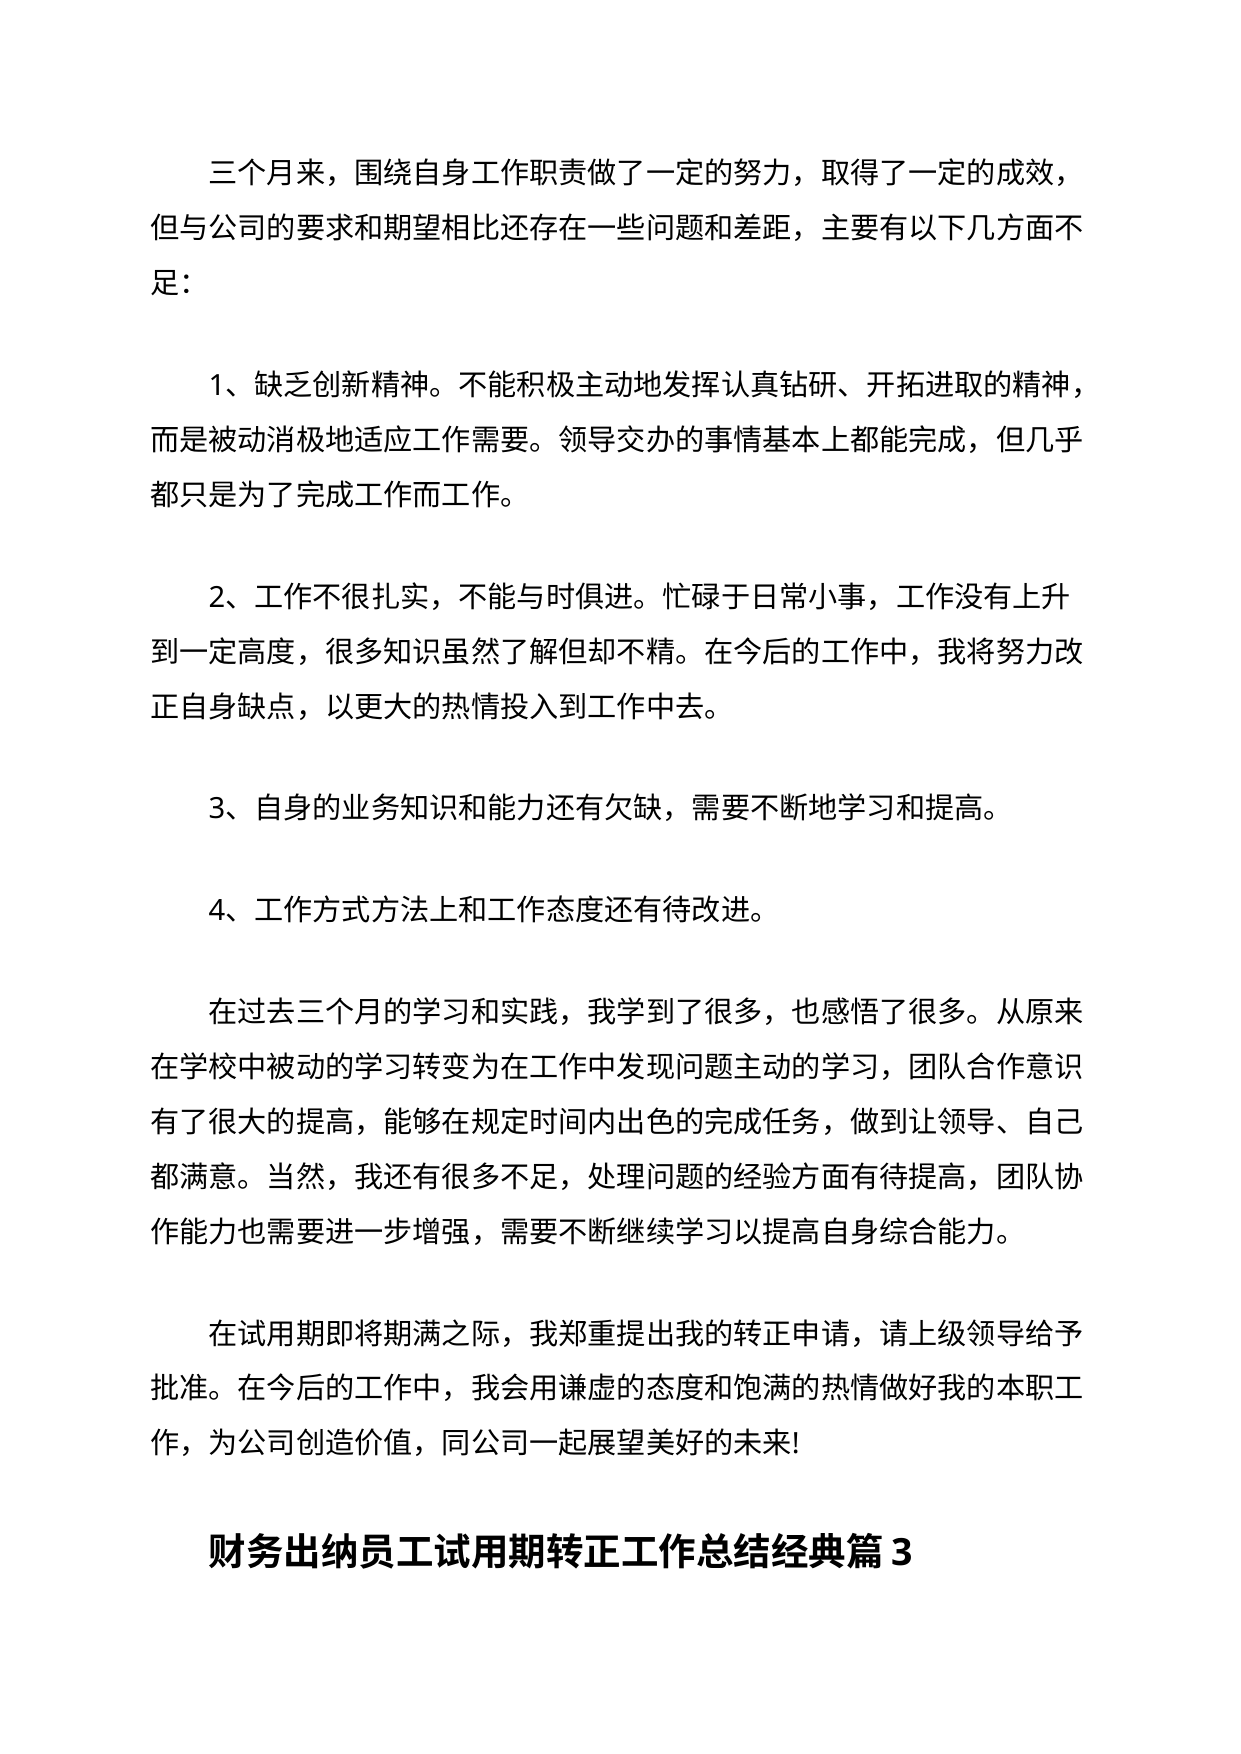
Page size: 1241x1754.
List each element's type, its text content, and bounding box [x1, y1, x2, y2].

text 2、工作不很扎实，不能与时俱进。忙碌于日常小事，工作没有上升到一定高度，很多知识虽然了解但却不精。在今后的工作中，我将努力改正自身缺点，以更大的热情投入到工作中去。 [150, 573, 1090, 725]
text 在试用期即将期满之际，我郑重提出我的转正申请，请上级领导给予批准。在今后的工作中，我会用谦虚的态度和饱满的热情做好我的本职工作，为公司创造价值，同公司一起展望美好的未来! [150, 1310, 1090, 1462]
text 4、工作方式方法上和工作态度还有待改进。 [150, 887, 1090, 929]
text 1、缺乏创新精神。不能积极主动地发挥认真钻研、开拓进取的精神，而是被动消极地适应工作需要。领导交办的事情基本上都能完成，但几乎都只是为了完成工作而工作。 [150, 362, 1090, 514]
text 在过去三个月的学习和实践，我学到了很多，也感悟了很多。从原来在学校中被动的学习转变为在工作中发现问题主动的学习，团队合作意识有了很大的提高，能够在规定时间内出色的完成任务，做到让领导、自己都满意。当然，我还有很多不足，处理问题的经验方面有待提高，团队协作能力也需要进一步增强，需要不断继续学习以提高自身综合能力。 [150, 989, 1090, 1251]
text 3、自身的业务知识和能力还有欠缺，需要不断地学习和提高。 [150, 785, 1090, 827]
text 财务出纳员工试用期转正工作总结经典篇3 [150, 1522, 1090, 1576]
text 三个月来，围绕自身工作职责做了一定的努力，取得了一定的成效，但与公司的要求和期望相比还存在一些问题和差距，主要有以下几方面不足： [150, 150, 1090, 302]
